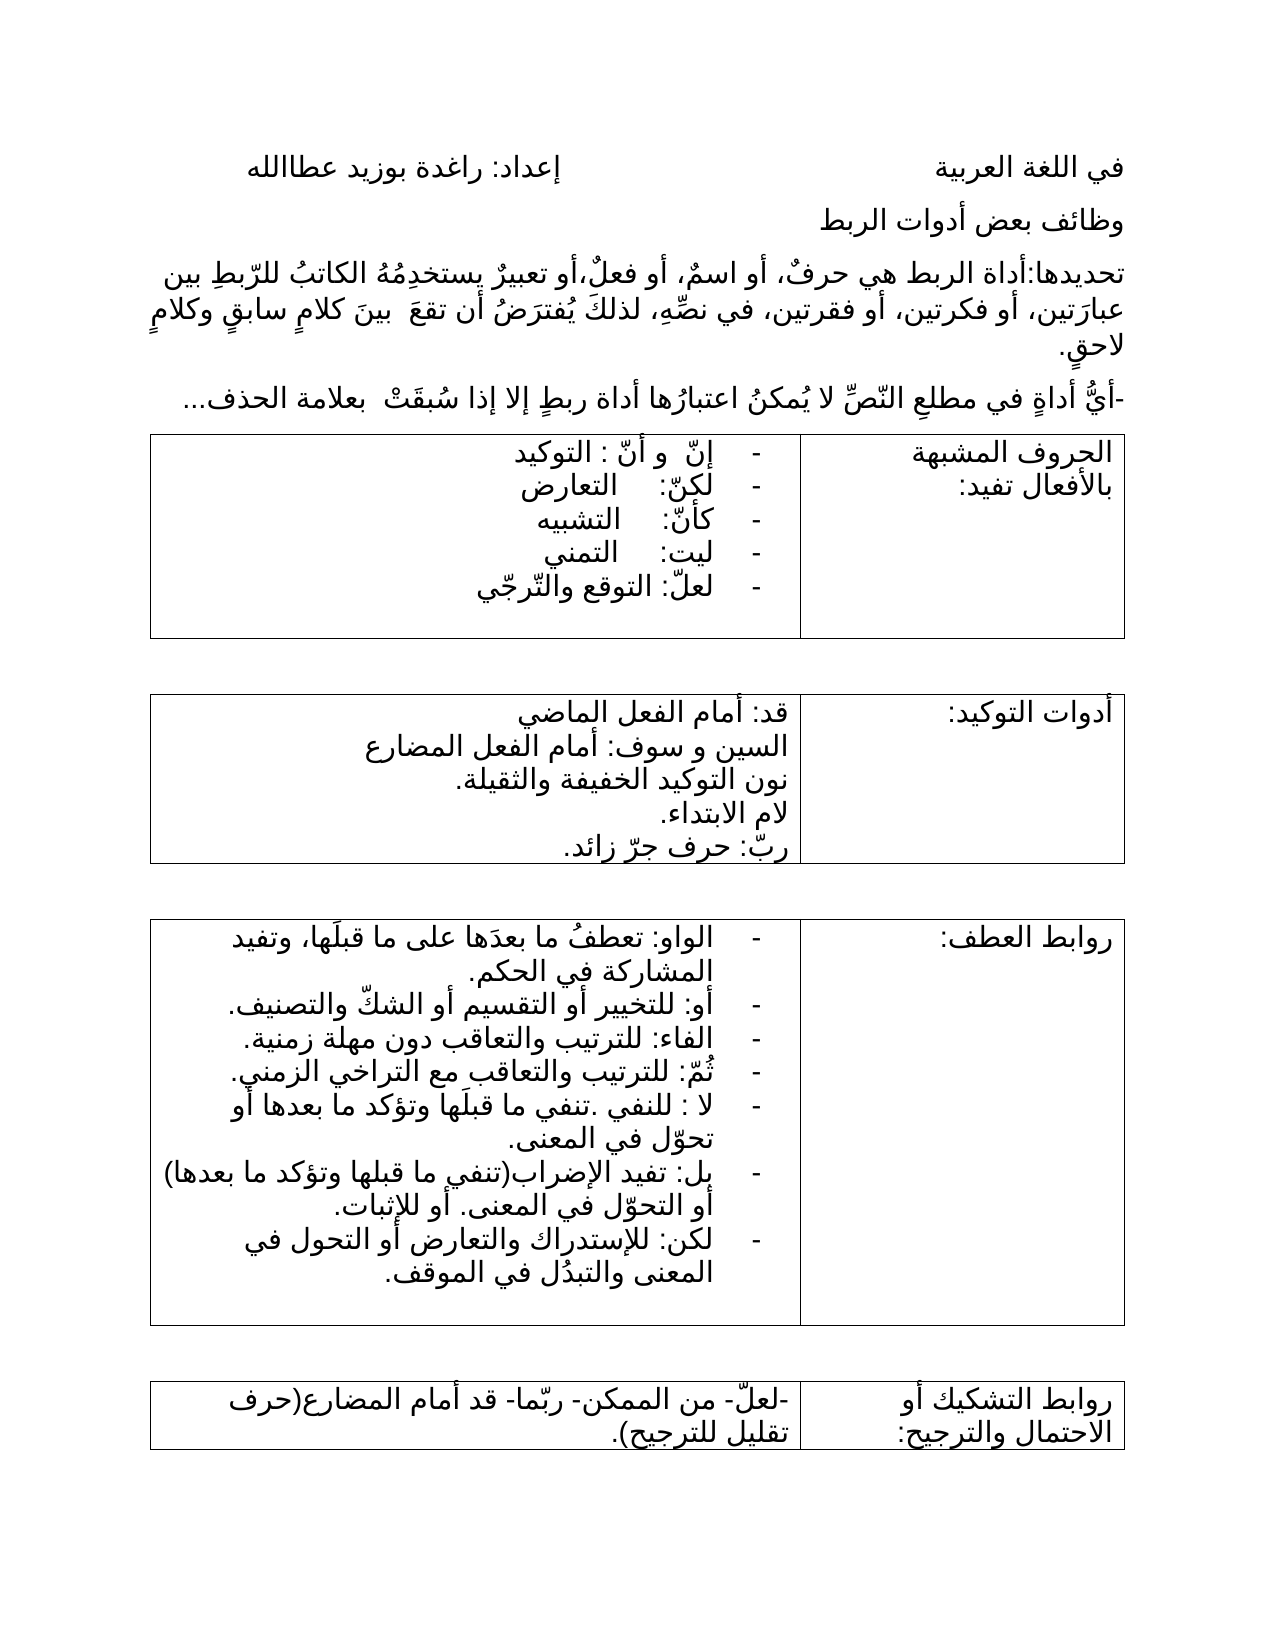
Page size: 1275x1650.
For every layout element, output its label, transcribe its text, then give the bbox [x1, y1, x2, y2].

table_header أدوات التوكيد: [801, 695, 1124, 863]
table_header الواو: تعطفُ ما بعدَها على ما قبلَها، وتفيد المشاركة في الحكم. أو: للتخيير أو التقسيم أو الشكّ والتصنيف. الفاء: للترتيب والتعاقب دون مهلة زمنية. ثُمّ: للترتيب والتعاقب مع التراخي الزمني. لا : للنفي .تنفي ما قبلَها وتؤكد ما بعدها أو تحوّل في المعنى. بل: تفيد الإضراب(تنفي ما قبلها وتؤكد ما بعدها) أو التحوّل في المعنى. أو للإثبات. لكن: للإستدراك والتعارض أو التحول في المعنى والتبدُل في الموقف. [151, 920, 800, 1324]
table_header روابط التشكيك أو الاحتمال والترجيح: [801, 1382, 1124, 1449]
table_header قد: أمام الفعل الماضي السين و سوف: أمام الفعل المضارع نون التوكيد الخفيفة والثقيلة. لام الابتداء. ربّ: حرف جرّ زائد. [151, 695, 800, 863]
text -أيُّ أداةٍ في مطلعِ النّصِّ لا يُمكنُ اعتبارُها أداة ربطٍ إلا إذا سُبقَتْ بعلامة الحذف... [150, 381, 1125, 414]
text في اللغة العربية إعداد: راغدة بوزيد عطاالله [150, 150, 1125, 183]
table_header -لعلّ- من الممكن- ربّما- قد أمام المضارع(حرف تقليل للترجيح). [151, 1382, 800, 1449]
text وظائف بعض أدوات الربط [150, 203, 1125, 236]
table_header روابط العطف: [801, 920, 1124, 1324]
table_header الحروف المشبهة بالأفعال تفيد: [801, 435, 1124, 638]
text تحديدها:أداة الربط هي حرفٌ، أو اسمٌ، أو فعلٌ،أو تعبيرٌ يستخدِمُهُ الكاتبُ للرّبطِ بين عبارَتين، أو فكرتين، أو فقرتين، في نصِّهِ، لذلكَ يُفترَضُ أن تقعَ بينَ كلامٍ سابقٍ وكلامٍ لاحقٍ. [150, 256, 1125, 361]
table_header إنّ و أنّ : التوكيد لكنّ: التعارض كأنّ: التشبيه ليت: التمني لعلّ: التوقع والتّرجّي [151, 435, 800, 638]
